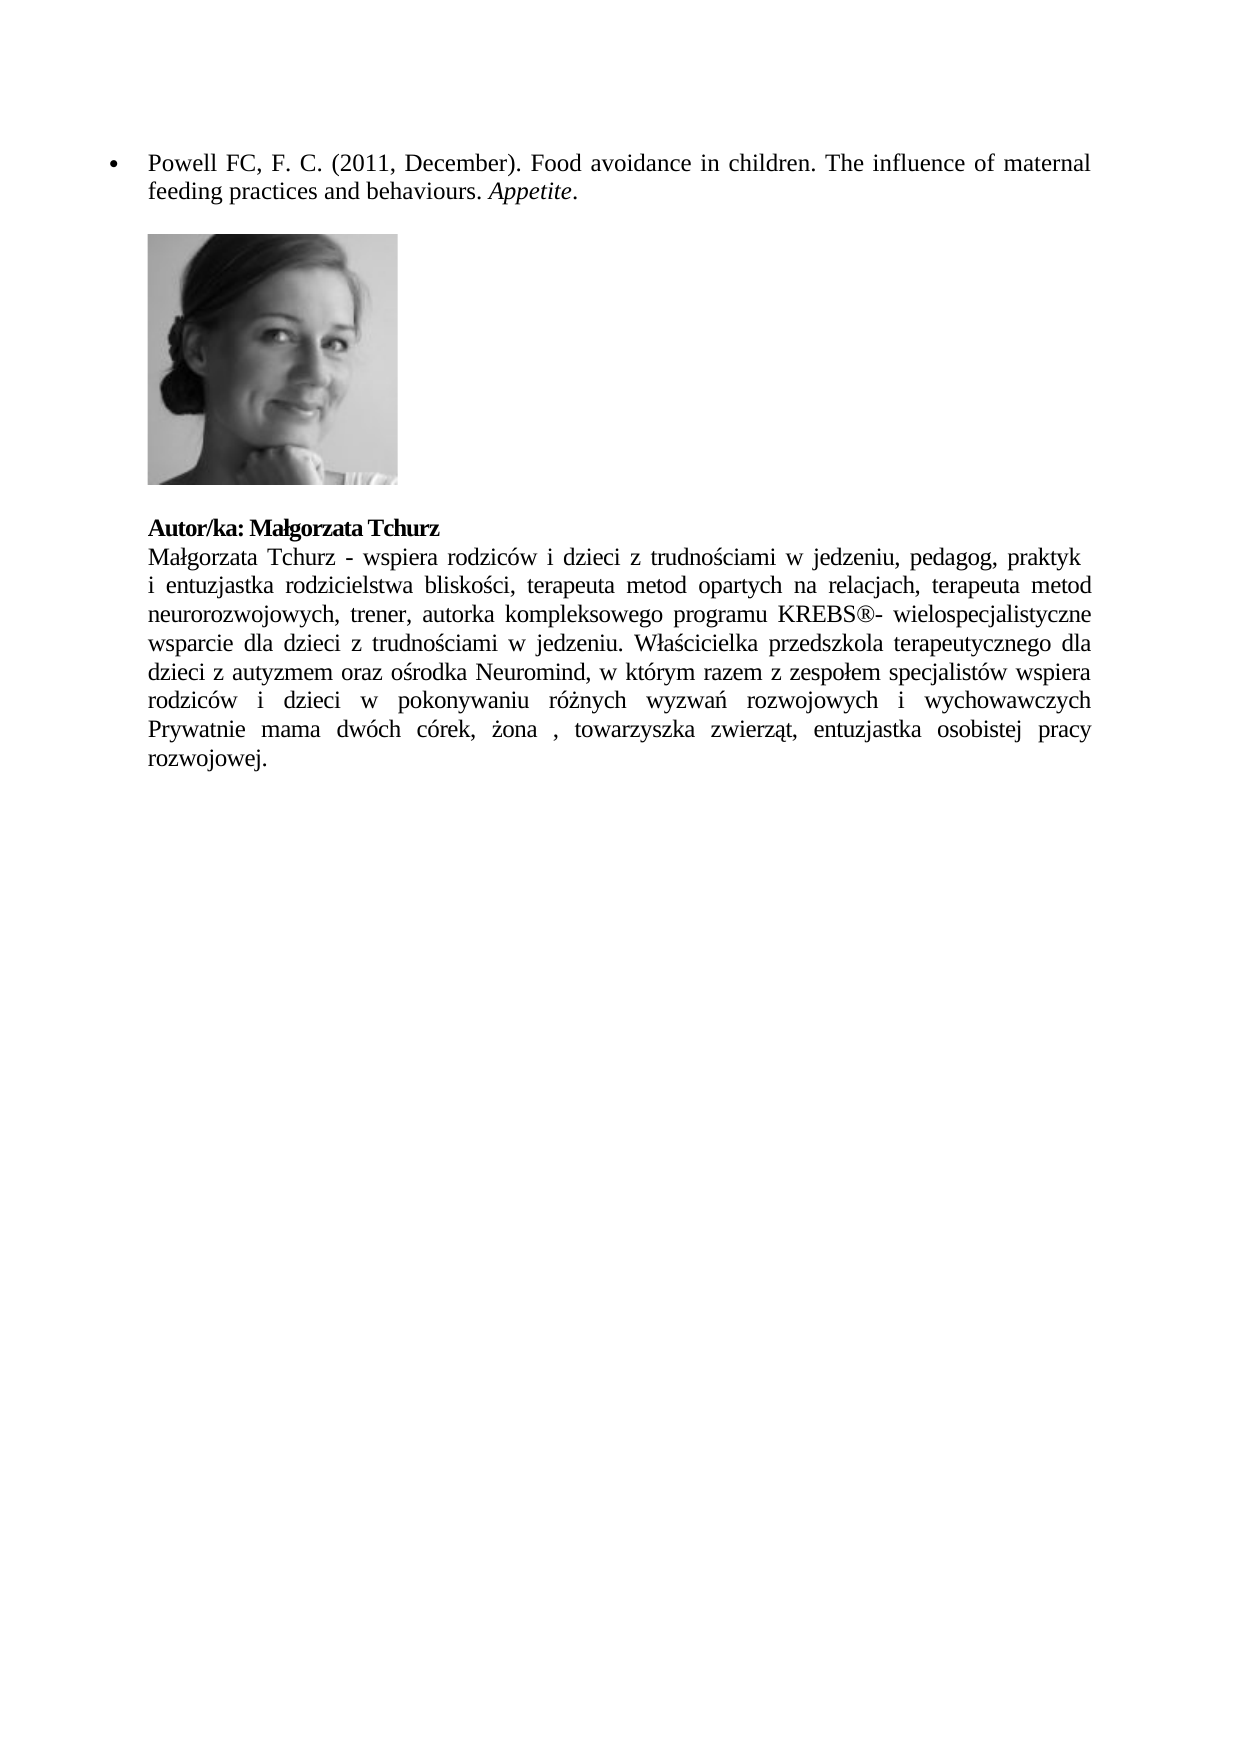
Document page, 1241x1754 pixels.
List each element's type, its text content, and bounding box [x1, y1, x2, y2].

text Małgorzata Tchurz - wspiera rodziców i dzieci z trudnościami w jedzeniu, pedagog, praktyk i entuzjastka rodzicielstwa bliskości, terapeuta metod opartych na relacjach, terapeuta metod neurorozwojowych, trener, autorka kompleksowego programu KREBS®- wielospecjalistyczne wsparcie dla dzieci z trudnościami w jedzeniu. Właścicielka przedszkola terapeutycznego dla dzieci z autyzmem oraz ośrodka Neuromind, w którym razem z zespołem specjalistów wspiera rodziców i dzieci w pokonywaniu różnych wyzwań rozwojowych i wychowawczych Prywatnie mama dwóch córek, żona , towarzyszka zwierząt, entuzjastka osobistej pracy rozwojowej. [148, 542, 1093, 772]
picture [147, 234, 398, 485]
list Powell FC, F. C. (2011, December). Food avoidance in children. The influence of maternal feeding practices and behaviours. Appetite. [110, 148, 1093, 205]
text Autor/ka: Małgorzata Tchurz [148, 513, 1093, 542]
